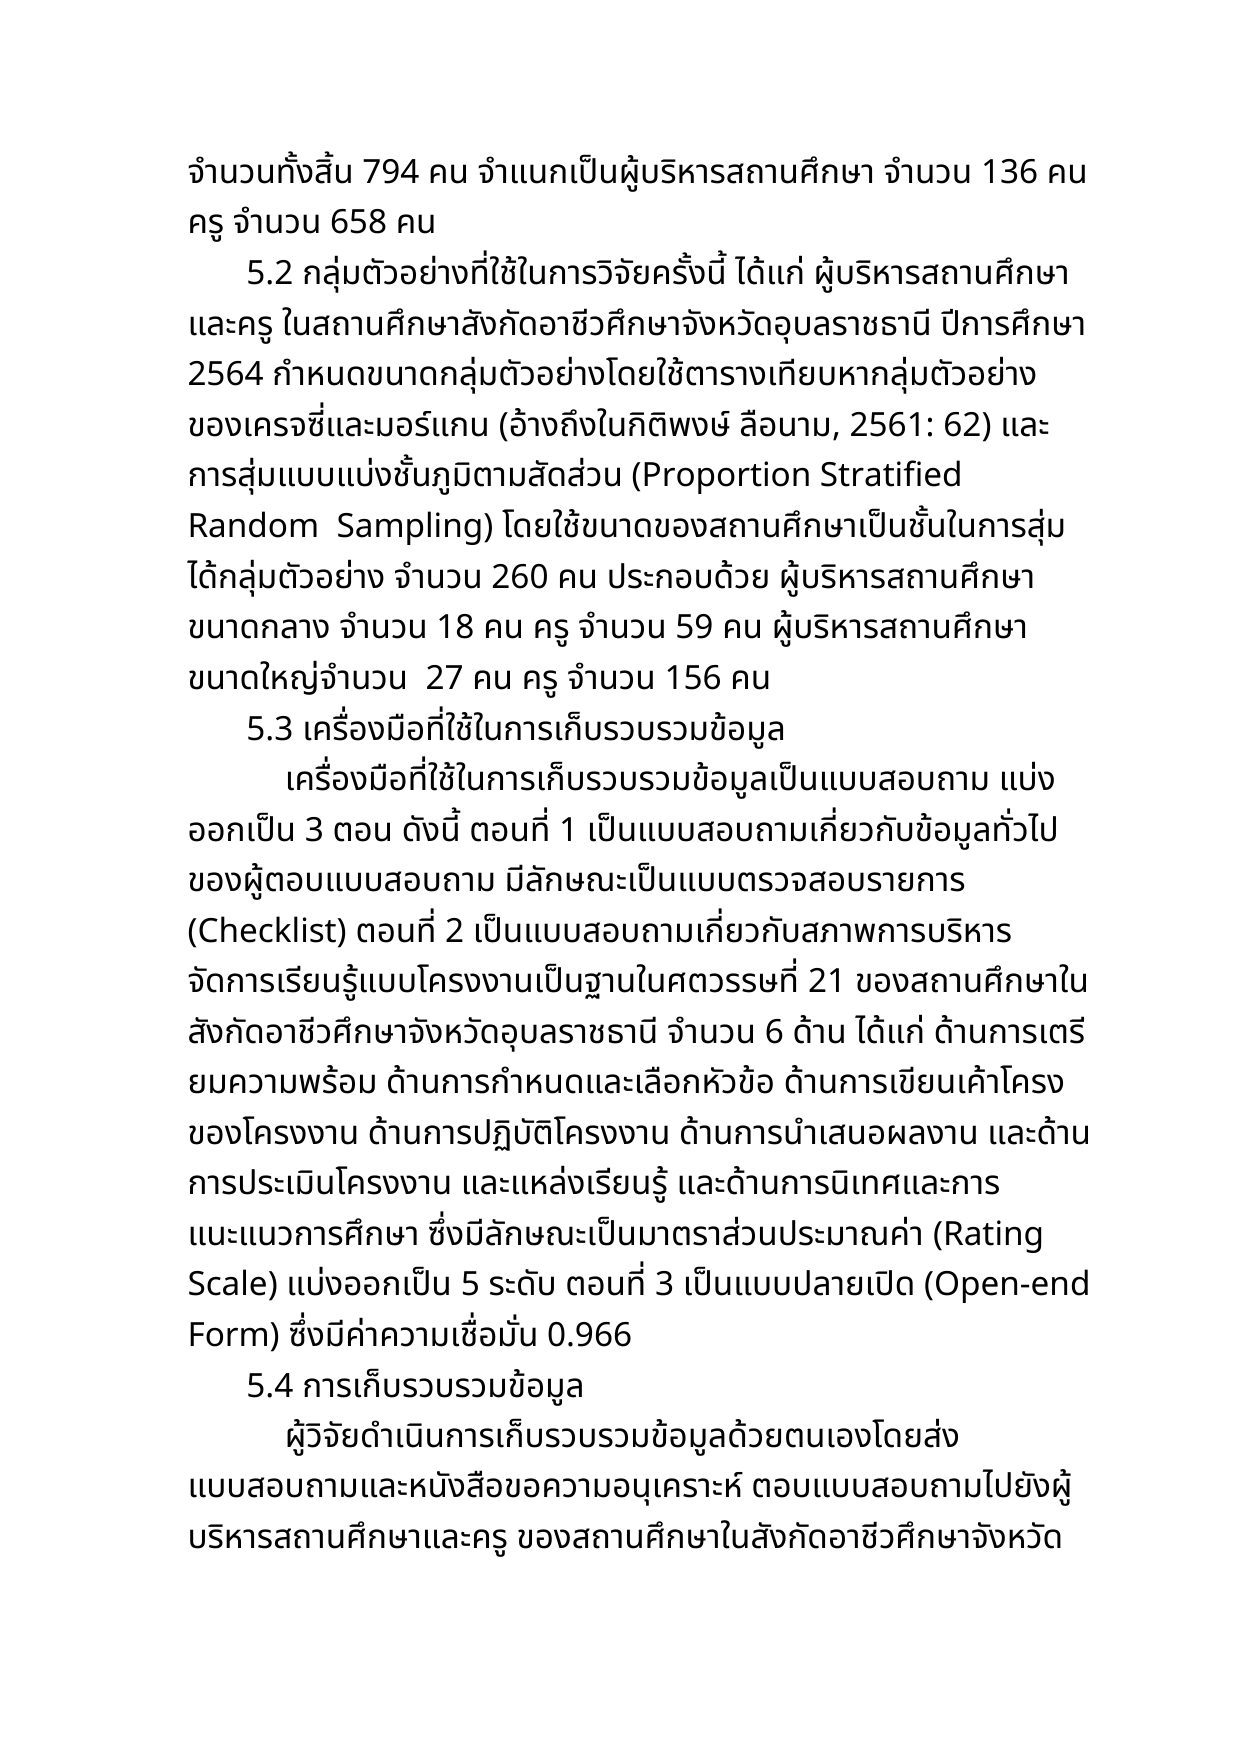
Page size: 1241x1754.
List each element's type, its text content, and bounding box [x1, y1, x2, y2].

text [187, 1412, 1092, 1563]
text 5.3 เครื่องมือที่ใช้ในการเก็บรวบรวมข้อมูล [187, 704, 1092, 755]
text 5.4 การเก็บรวบรวมข้อมูล [187, 1361, 1092, 1412]
text เครื่องมือที่ใช้ในการเก็บรวบรวมข้อมูลเป็นแบบสอบถาม แบ่งออกเป็น 3 ตอน ดังนี้ ตอนที่ 1 เป็นแบบสอบถามเกี่ยวกับข้อมูลทั่วไปของผู้ตอบแบบสอบถาม มีลักษณะเป็นแบบตรวจสอบรายการ (Checklist) ตอนที่ 2 เป็นแบบสอบถามเกี่ยวกับสภาพการบริหารจัดการเรียนรู้แบบโครงงานเป็นฐานในศตวรรษที่ 21 ของสถานศึกษาในสังกัดอาชีวศึกษาจังหวัดอุบลราชธานี จำนวน 6 ด้าน ได้แก่ ด้านการเตรียมความพร้อม ด้านการกำหนดและเลือกหัวข้อ ด้านการเขียนเค้าโครงของโครงงาน ด้านการปฏิบัติโครงงาน ด้านการนำเสนอผลงาน และด้านการประเมินโครงงาน และแหล่งเรียนรู้ และด้านการนิเทศและการแนะแนวการศึกษา ซึ่งมีลักษณะเป็นมาตราส่วนประมาณค่า (Rating Scale) แบ่งออกเป็น 5 ระดับ ตอนที่ 3 เป็นแบบปลายเปิด (Open-end Form) ซึ่งมีค่าความเชื่อมั่น 0.966 [187, 755, 1092, 1361]
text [187, 148, 1092, 249]
text 5.2 กลุ่มตัวอย่างที่ใช้ในการวิจัยครั้งนี้ ได้แก่ ผู้บริหารสถานศึกษาและครู ในสถานศึกษาสังกัดอาชีวศึกษาจังหวัดอุบลราชธานี ปีการศึกษา 2564 กำหนดขนาดกลุ่มตัวอย่างโดยใช้ตารางเทียบหากลุ่มตัวอย่างของเครจซี่และมอร์แกน (อ้างถึงในกิติพงษ์ ลือนาม, 2561: 62) และการสุ่มแบบแบ่งชั้นภูมิตามสัดส่วน (Proportion Stratified Random Sampling) โดยใช้ขนาดของสถานศึกษาเป็นชั้นในการสุ่ม ได้กลุ่มตัวอย่าง จำนวน 260 คน ประกอบด้วย ผู้บริหารสถานศึกษาขนาดกลาง จำนวน 18 คน ครู จำนวน 59 คน ผู้บริหารสถานศึกษาขนาดใหญ่จำนวน 27 คน ครู จำนวน 156 คน [187, 249, 1092, 704]
